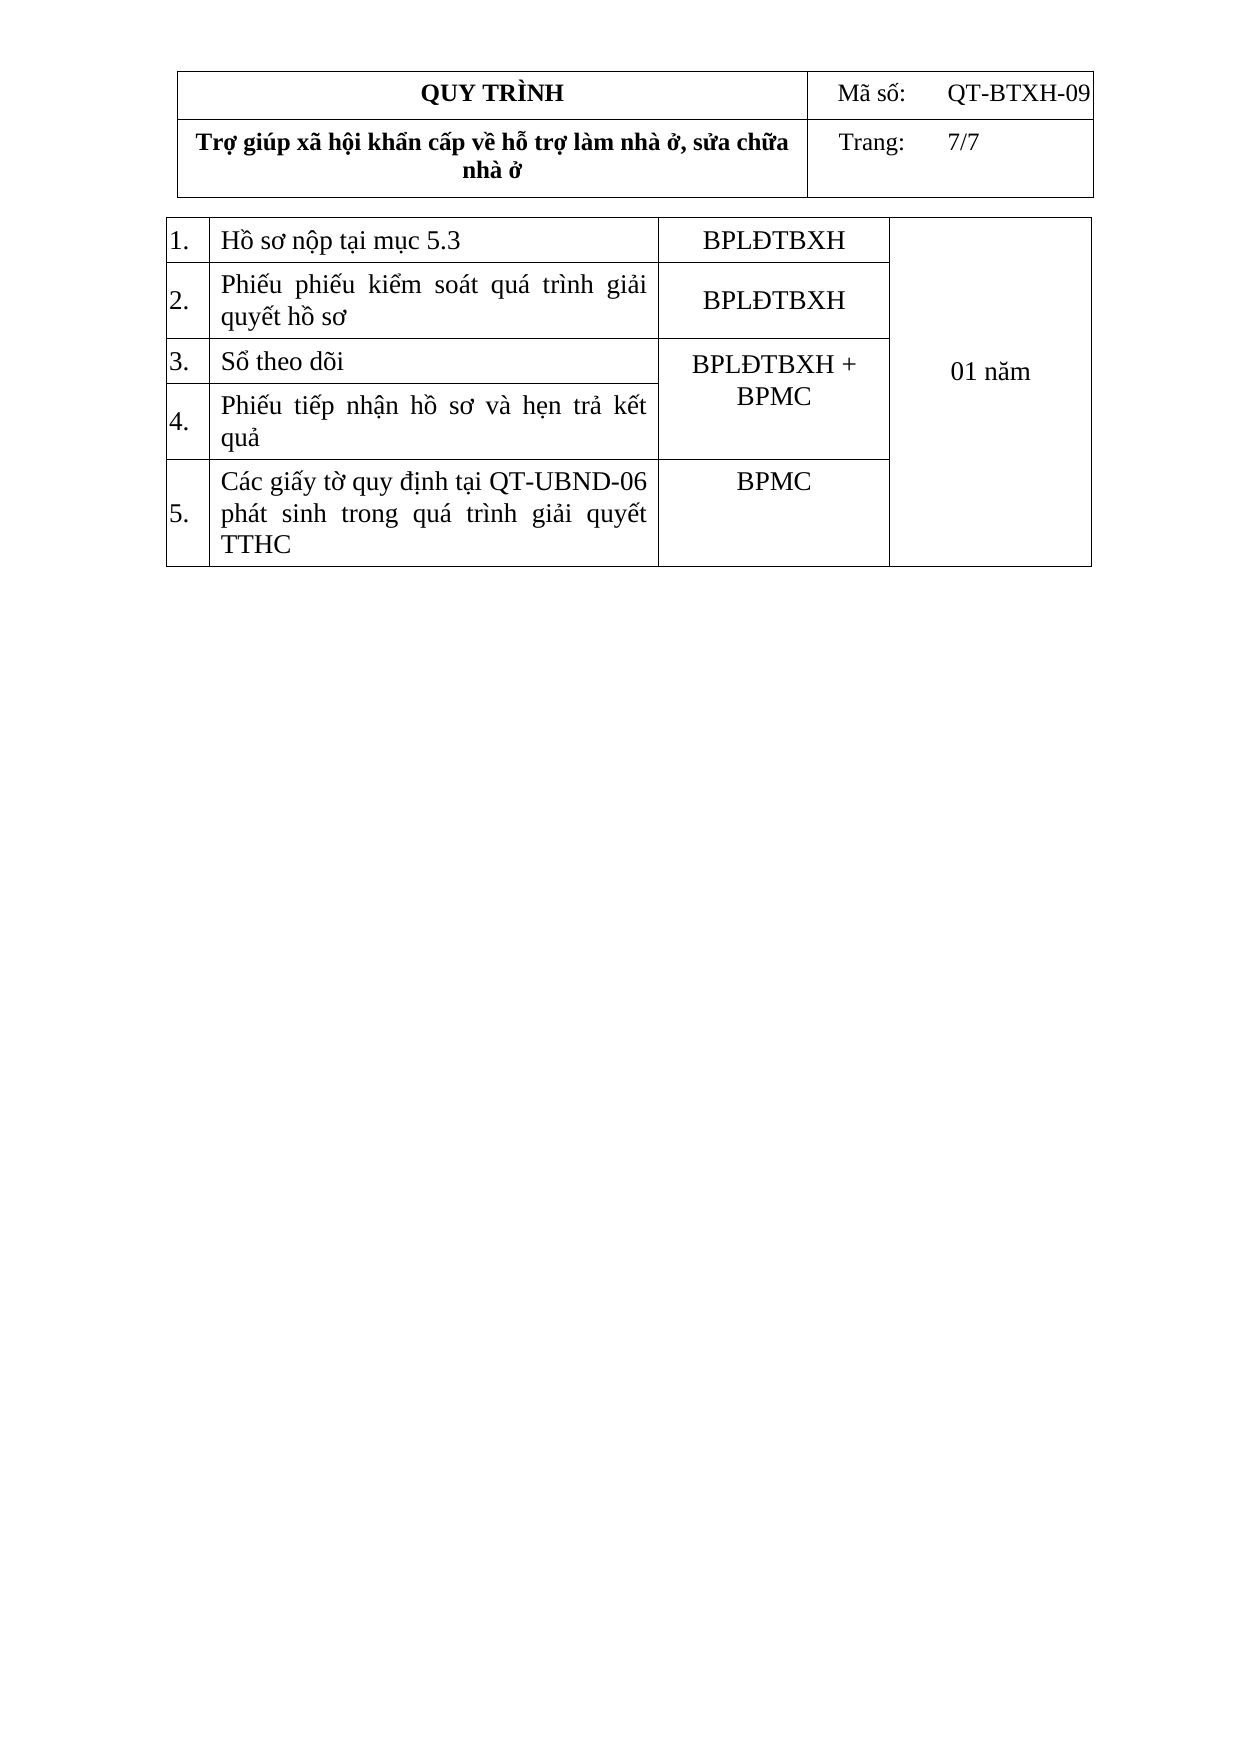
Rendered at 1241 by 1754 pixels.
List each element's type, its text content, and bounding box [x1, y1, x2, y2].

table_cell BPLĐTBXH [659, 218, 889, 262]
table_cell Các giấy tờ quy định tại QT-UBND-06 phát sinh trong quá trình giải quyết TTHC [210, 460, 658, 566]
table_cell BPMC [659, 460, 889, 566]
table_cell [167, 218, 209, 262]
table_cell [167, 339, 209, 382]
table_cell Sổ theo dõi [210, 339, 658, 382]
table_cell Hồ sơ nộp tại mục 5.3 [210, 218, 658, 262]
table_cell [167, 460, 209, 566]
table_cell Phiếu tiếp nhận hồ sơ và hẹn trả kết quả [210, 384, 658, 458]
table_cell [167, 384, 209, 458]
table_cell Phiếu phiếu kiểm soát quá trình giải quyết hồ sơ [210, 263, 658, 338]
table_cell [167, 263, 209, 338]
table_cell 01 năm [890, 218, 1091, 566]
table_cell BPLĐTBXH [659, 263, 889, 338]
table_cell BPLĐTBXH + BPMC [659, 339, 889, 458]
